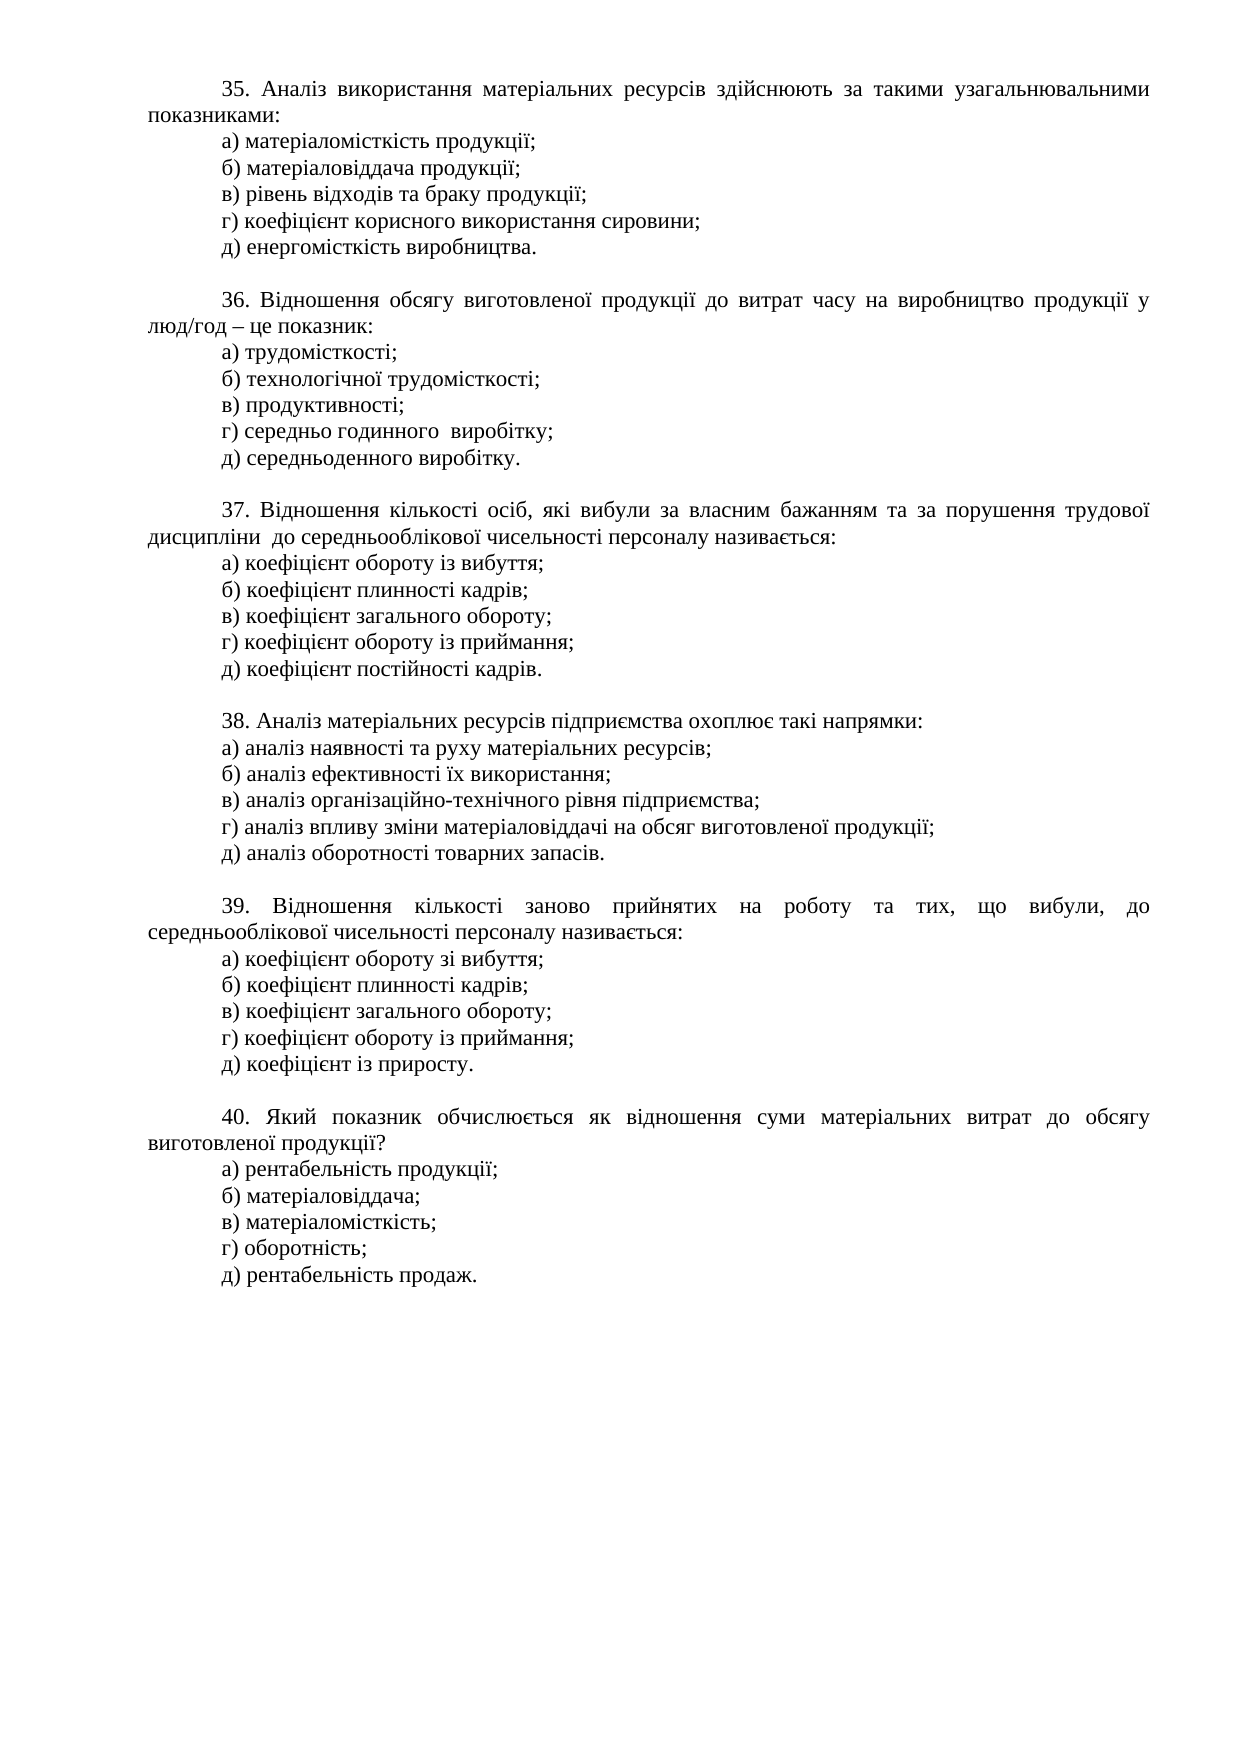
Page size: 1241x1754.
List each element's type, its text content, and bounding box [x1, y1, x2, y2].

text г) середньо годинного виробітку; [148, 417, 1152, 444]
text б) коефіцієнт плинності кадрів; [148, 971, 1152, 997]
text д) коефіцієнт із приросту. [148, 1050, 1152, 1076]
text д) рентабельність продаж. [148, 1261, 1152, 1287]
text а) аналіз наявності та руху матеріальних ресурсів; [148, 734, 1152, 760]
text в) коефіцієнт загального обороту; [148, 997, 1152, 1024]
text а) коефіцієнт обороту із вибуття; [148, 549, 1152, 576]
text а) рентабельність продукції; [148, 1155, 1152, 1182]
text 38. Аналіз матеріальних ресурсів підприємства охоплює такі напрямки: [148, 707, 1152, 734]
text а) коефіцієнт обороту зі вибуття; [148, 944, 1152, 971]
text 37. Відношення кількості осіб, які вибули за власним бажанням та за порушення трудової дисципліни до середньооблікової чисельності персоналу називається: [148, 497, 1152, 549]
text д) аналіз оборотності товарних запасів. [148, 839, 1152, 866]
text б) технологічної трудомісткості; [148, 365, 1152, 391]
text б) аналіз ефективності їх використання; [148, 760, 1152, 786]
text г) оборотність; [148, 1234, 1152, 1261]
text д) середньоденного виробітку. [148, 444, 1152, 470]
text г) коефіцієнт корисного використання сировини; [148, 207, 1152, 233]
text в) коефіцієнт загального обороту; [148, 602, 1152, 628]
text б) коефіцієнт плинності кадрів; [148, 576, 1152, 602]
text в) рівень відходів та браку продукції; [148, 180, 1152, 207]
text в) продуктивності; [148, 391, 1152, 417]
text 39. Відношення кількості заново прийнятих на роботу та тих, що вибули, до середньооблікової чисельності персоналу називається: [148, 892, 1152, 944]
text г) коефіцієнт обороту із приймання; [148, 1024, 1152, 1050]
text 35. Аналіз використання матеріальних ресурсів здійснюють за такими узагальнювальними показниками: [148, 75, 1152, 128]
text 36. Відношення обсягу виготовленої продукції до витрат часу на виробництво продукції у люд/год – це показник: [148, 286, 1152, 338]
text б) матеріаловіддача продукції; [148, 154, 1152, 180]
text г) аналіз впливу зміни матеріаловіддачі на обсяг виготовленої продукції; [148, 813, 1152, 839]
text г) коефіцієнт обороту із приймання; [148, 628, 1152, 655]
text б) матеріаловіддача; [148, 1182, 1152, 1208]
text в) матеріаломісткість; [148, 1208, 1152, 1234]
text в) аналіз організаційно-технічного рівня підприємства; [148, 786, 1152, 813]
text д) коефіцієнт постійності кадрів. [148, 655, 1152, 681]
text а) трудомісткості; [148, 338, 1152, 365]
text а) матеріаломісткість продукції; [148, 128, 1152, 154]
text д) енергомісткість виробництва. [148, 233, 1152, 259]
text 40. Який показник обчислюється як відношення суми матеріальних витрат до обсягу виготовленої продукції? [148, 1103, 1152, 1155]
